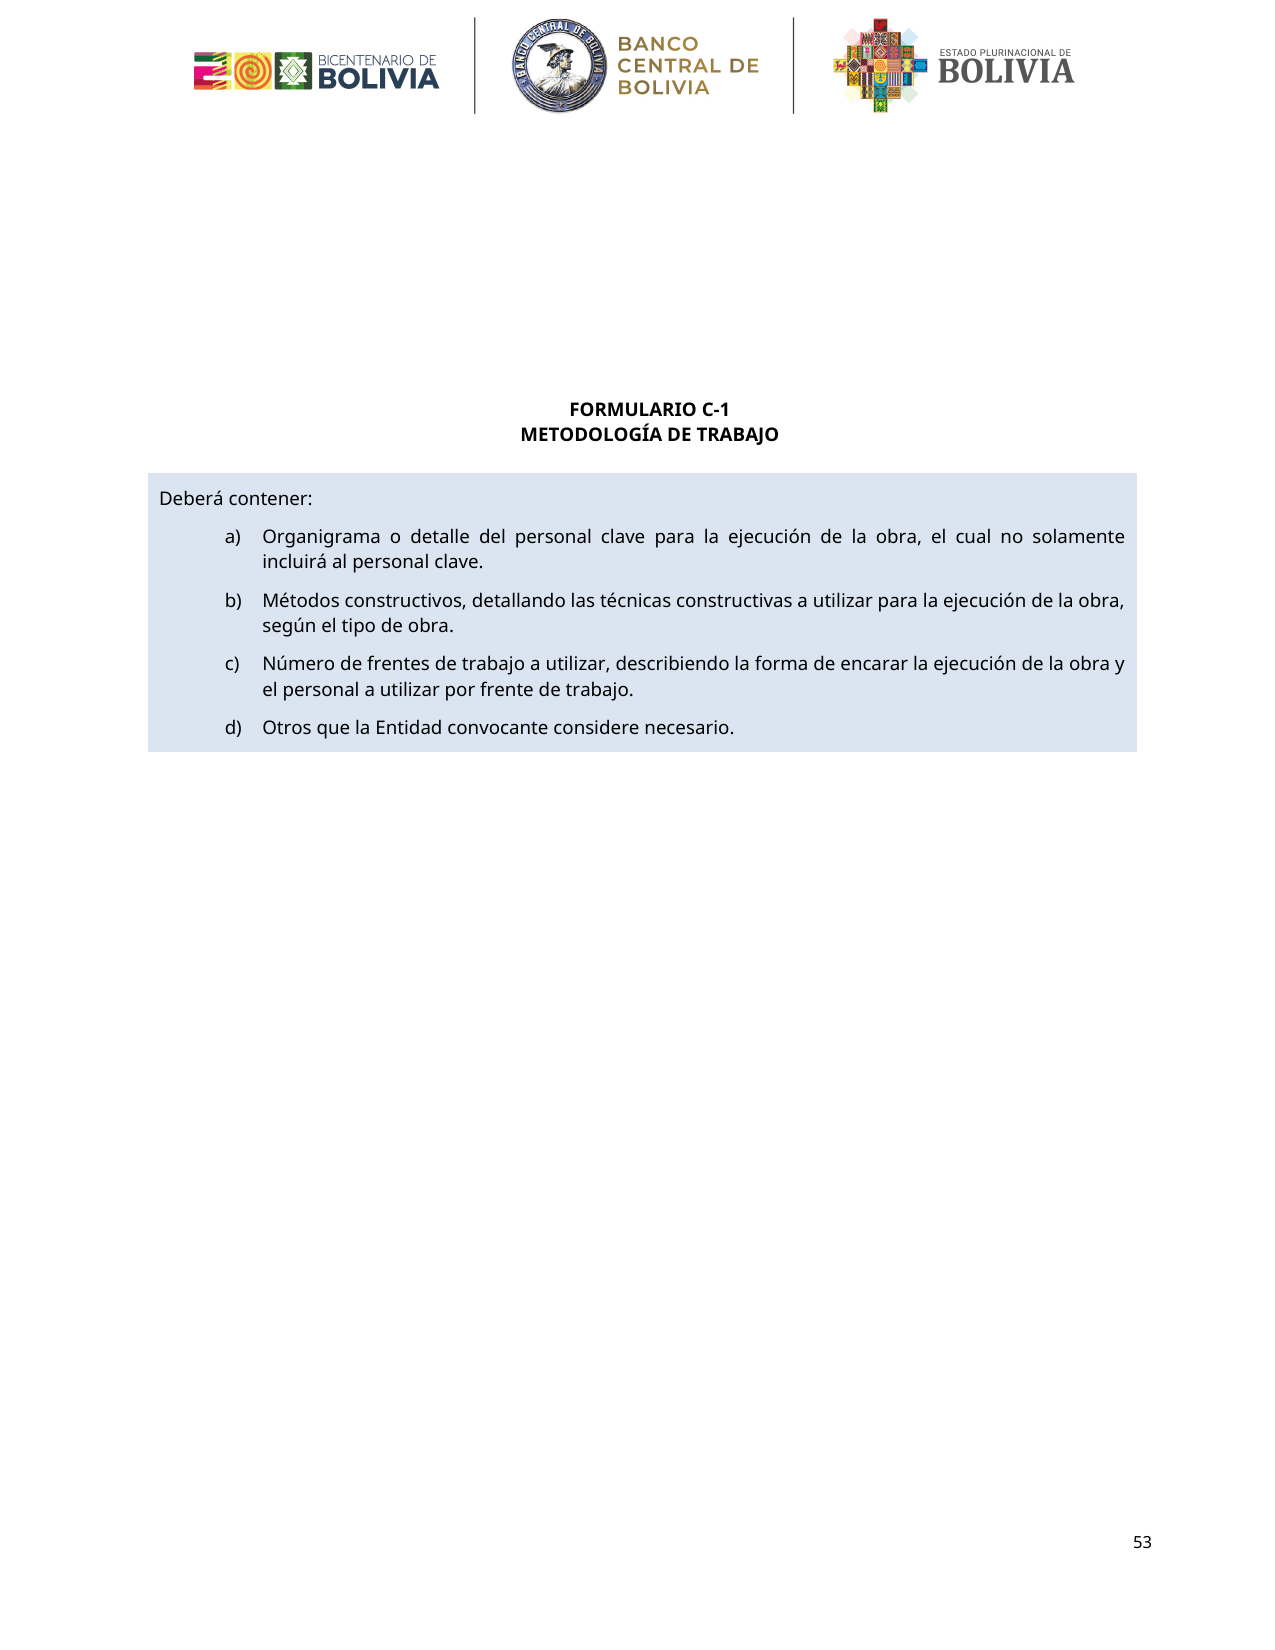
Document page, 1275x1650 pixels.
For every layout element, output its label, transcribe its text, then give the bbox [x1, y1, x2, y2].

text FORMULARIO C-1 [148, 396, 1152, 422]
picture [0, 1, 1272, 117]
text METODOLOGÍA DE TRABAJO [148, 422, 1152, 447]
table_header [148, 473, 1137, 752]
